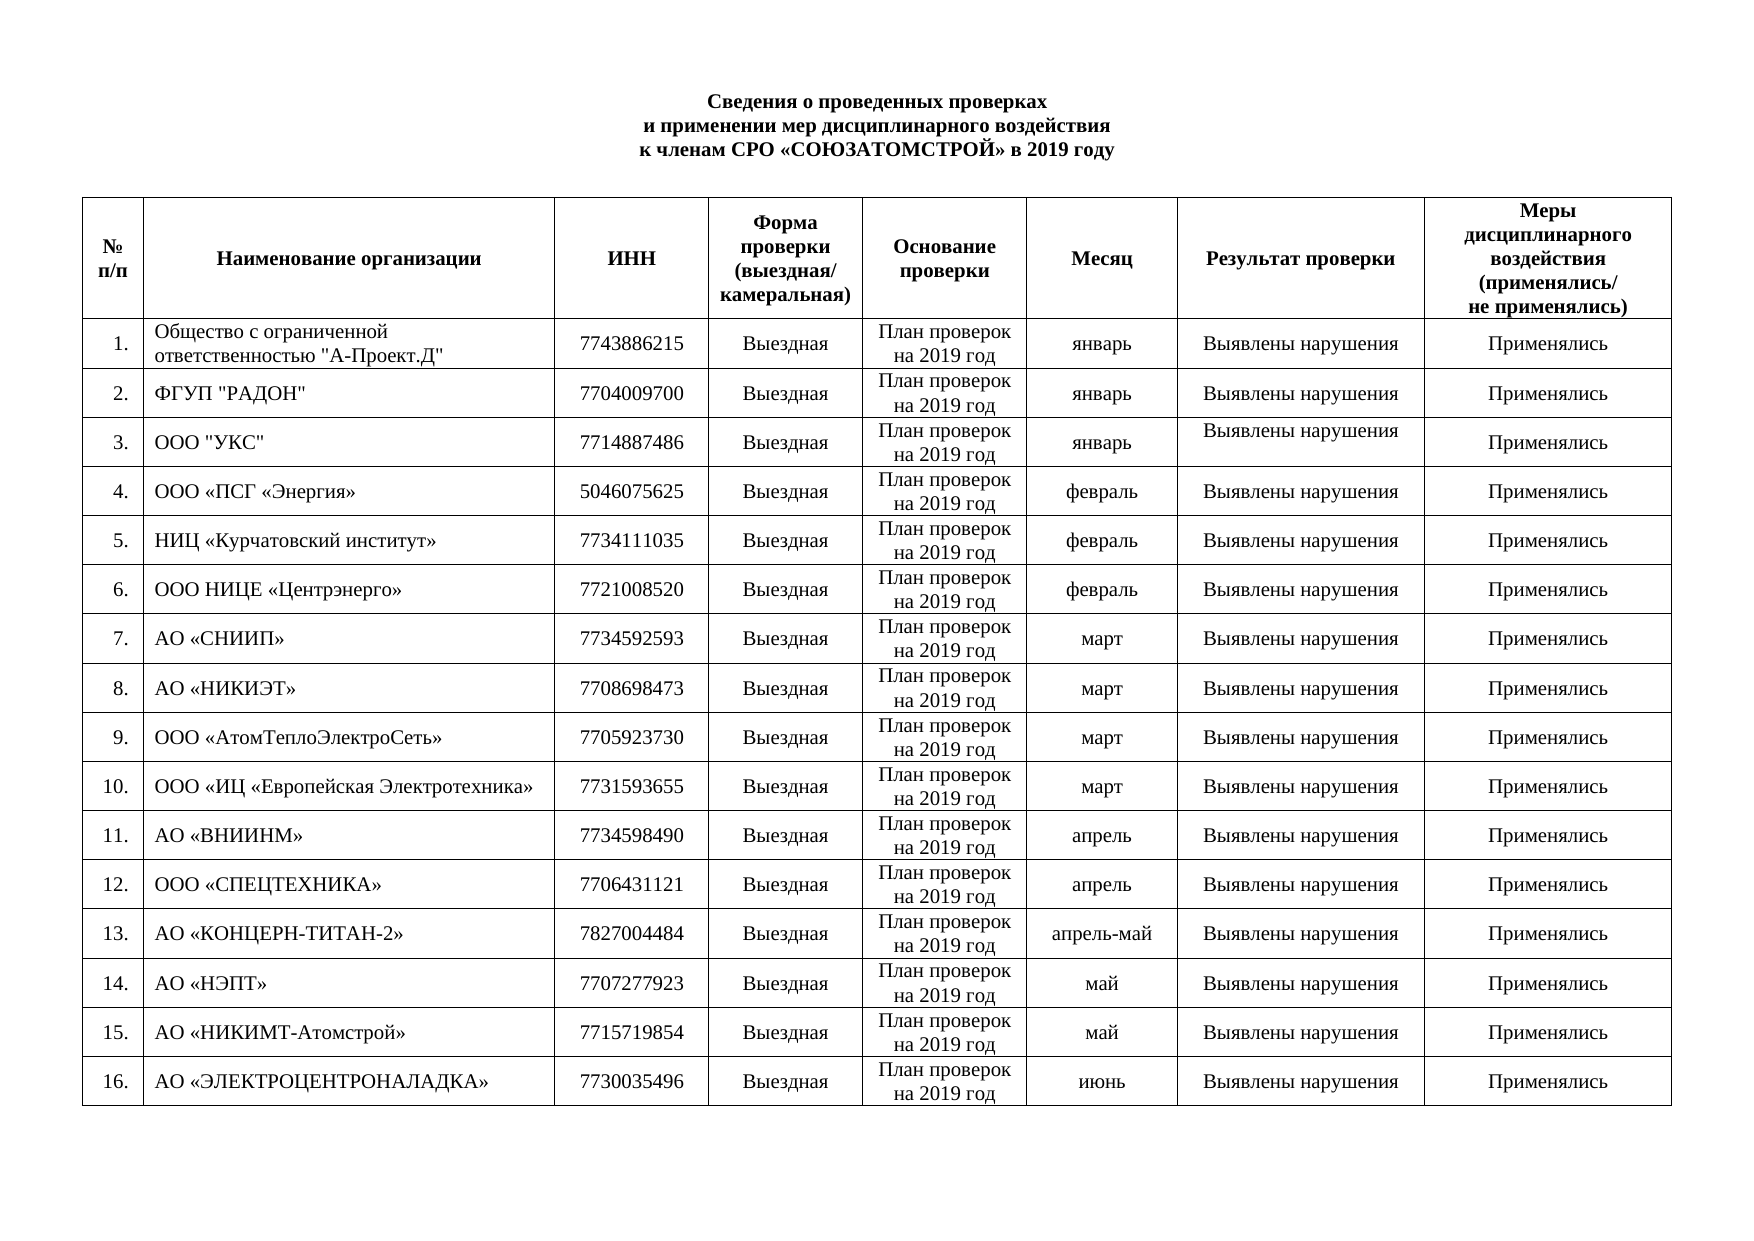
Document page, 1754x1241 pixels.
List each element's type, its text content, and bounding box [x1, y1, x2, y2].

table_cell План проверок на 2019 год [863, 959, 1026, 1007]
table_cell 7734111035 [555, 516, 708, 564]
table_cell январь [1027, 418, 1177, 466]
table_cell 7705923730 [555, 713, 708, 761]
table_header ИНН [555, 198, 708, 318]
table_cell 7708698473 [555, 664, 708, 712]
table_cell Применялись [1425, 713, 1671, 761]
table_cell Выявлены нарушения [1178, 664, 1424, 712]
table_cell АО «ЭЛЕКТРОЦЕНТРОНАЛАДКА» [144, 1057, 554, 1105]
table_cell Выездная [709, 614, 862, 662]
text к членам СРО «СОЮЗАТОМСТРОЙ» в 2019 году [118, 137, 1636, 161]
table_cell [83, 467, 143, 515]
table_header Наименование организации [144, 198, 554, 318]
table_cell Выездная [709, 418, 862, 466]
table_cell Выездная [709, 565, 862, 613]
table_cell Применялись [1425, 565, 1671, 613]
table_cell План проверок на 2019 год [863, 1057, 1026, 1105]
table_cell 7743886215 [555, 319, 708, 367]
table_cell январь [1027, 319, 1177, 367]
table_cell февраль [1027, 565, 1177, 613]
table_cell март [1027, 664, 1177, 712]
table_cell Выездная [709, 959, 862, 1007]
table_cell Применялись [1425, 860, 1671, 908]
table_cell ФГУП "РАДОН" [144, 369, 554, 417]
table_header № п/п [83, 198, 143, 318]
table_cell [83, 516, 143, 564]
table_cell Выявлены нарушения [1178, 713, 1424, 761]
table_cell Выездная [709, 909, 862, 957]
table_cell АО «КОНЦЕРН-ТИТАН-2» [144, 909, 554, 957]
table_cell Применялись [1425, 1057, 1671, 1105]
table_header Основание проверки [863, 198, 1026, 318]
table_header Форма проверки (выездная/ камеральная) [709, 198, 862, 318]
table_cell Выявлены нарушения [1178, 467, 1424, 515]
table_cell июнь [1027, 1057, 1177, 1105]
table_cell март [1027, 614, 1177, 662]
table_cell Выездная [709, 860, 862, 908]
table_cell Выездная [709, 516, 862, 564]
table_cell апрель [1027, 860, 1177, 908]
table_cell Выездная [709, 369, 862, 417]
table_cell Применялись [1425, 664, 1671, 712]
table_cell апрель [1027, 811, 1177, 859]
table_cell Выездная [709, 319, 862, 367]
table_cell ООО «СПЕЦТЕХНИКА» [144, 860, 554, 908]
table_header Меры дисциплинарного воздействия (применялись/ не применялись) [1425, 198, 1671, 318]
table_cell Выявлены нарушения [1178, 762, 1424, 810]
table_cell [83, 1057, 143, 1105]
table_cell Применялись [1425, 1008, 1671, 1056]
table_header Результат проверки [1178, 198, 1424, 318]
table_cell Выездная [709, 762, 862, 810]
table_cell Выявлены нарушения [1178, 516, 1424, 564]
table_cell План проверок на 2019 год [863, 614, 1026, 662]
table_cell Применялись [1425, 418, 1671, 466]
table_cell [83, 762, 143, 810]
table_cell Выявлены нарушения [1178, 860, 1424, 908]
table_cell Выездная [709, 811, 862, 859]
table_cell ООО «ПСГ «Энергия» [144, 467, 554, 515]
table_cell [83, 319, 143, 367]
table_cell февраль [1027, 467, 1177, 515]
table_cell План проверок на 2019 год [863, 565, 1026, 613]
table_cell май [1027, 959, 1177, 1007]
table_cell 5046075625 [555, 467, 708, 515]
table_cell [83, 614, 143, 662]
table_cell План проверок на 2019 год [863, 467, 1026, 515]
table_cell План проверок на 2019 год [863, 909, 1026, 957]
table_cell февраль [1027, 516, 1177, 564]
table_cell апрель-май [1027, 909, 1177, 957]
table_cell [83, 959, 143, 1007]
table_cell План проверок на 2019 год [863, 516, 1026, 564]
table_header Месяц [1027, 198, 1177, 318]
table_cell Выявлены нарушения [1178, 811, 1424, 859]
table_cell [83, 565, 143, 613]
table_cell АО «ВНИИНМ» [144, 811, 554, 859]
table_cell ООО «АтомТеплоЭлектроСеть» [144, 713, 554, 761]
table_cell Выявлены нарушения [1178, 614, 1424, 662]
table_cell Выездная [709, 467, 862, 515]
table_cell Применялись [1425, 762, 1671, 810]
table_cell 7734598490 [555, 811, 708, 859]
table_cell 7715719854 [555, 1008, 708, 1056]
table_cell АО «СНИИП» [144, 614, 554, 662]
table_cell 7827004484 [555, 909, 708, 957]
table_cell Выездная [709, 713, 862, 761]
table_cell АО «НИКИЭТ» [144, 664, 554, 712]
table_cell НИЦ «Курчатовский институт» [144, 516, 554, 564]
table_cell Применялись [1425, 319, 1671, 367]
text и применении мер дисциплинарного воздействия [118, 113, 1636, 137]
table_cell Выявлены нарушения [1178, 565, 1424, 613]
table_cell План проверок на 2019 год [863, 860, 1026, 908]
table_cell Выявлены нарушения [1178, 909, 1424, 957]
table_cell [83, 909, 143, 957]
table_cell Выездная [709, 1057, 862, 1105]
table_cell Применялись [1425, 467, 1671, 515]
table_cell [83, 713, 143, 761]
table_cell Выявлены нарушения [1178, 319, 1424, 367]
table_cell Выявлены нарушения [1178, 369, 1424, 417]
table_cell 7707277923 [555, 959, 708, 1007]
table_cell 7714887486 [555, 418, 708, 466]
table_cell [83, 860, 143, 908]
table_cell План проверок на 2019 год [863, 762, 1026, 810]
table_cell март [1027, 762, 1177, 810]
table_cell [83, 369, 143, 417]
text Сведения о проведенных проверках [118, 89, 1636, 113]
table_cell Выездная [709, 1008, 862, 1056]
table_cell АО «НИКИМТ-Атомстрой» [144, 1008, 554, 1056]
table_cell Выявлены нарушения [1178, 1008, 1424, 1056]
table_cell ООО НИЦЕ «Центрэнерго» [144, 565, 554, 613]
table_cell 7706431121 [555, 860, 708, 908]
table_cell 7704009700 [555, 369, 708, 417]
table_cell АО «НЭПТ» [144, 959, 554, 1007]
table_cell март [1027, 713, 1177, 761]
table_cell Применялись [1425, 516, 1671, 564]
table_cell Выявлены нарушения [1178, 1057, 1424, 1105]
table_cell План проверок на 2019 год [863, 811, 1026, 859]
table_cell Применялись [1425, 369, 1671, 417]
table_cell январь [1027, 369, 1177, 417]
table_cell Применялись [1425, 614, 1671, 662]
table_cell [83, 811, 143, 859]
table_cell ООО «ИЦ «Европейская Электротехника» [144, 762, 554, 810]
table_cell Применялись [1425, 811, 1671, 859]
table_cell 7721008520 [555, 565, 708, 613]
table_cell Применялись [1425, 959, 1671, 1007]
table_cell 7731593655 [555, 762, 708, 810]
table_cell План проверок на 2019 год [863, 664, 1026, 712]
table_cell План проверок на 2019 год [863, 1008, 1026, 1056]
table_cell 7734592593 [555, 614, 708, 662]
table_cell Общество с ограниченной ответственностью "А-Проект.Д" [144, 319, 554, 367]
table_cell [83, 1008, 143, 1056]
table_cell 7730035496 [555, 1057, 708, 1105]
table_cell май [1027, 1008, 1177, 1056]
table_cell План проверок на 2019 год [863, 713, 1026, 761]
table_cell [83, 664, 143, 712]
table_cell [83, 418, 143, 466]
table_cell Выявлены нарушения [1178, 418, 1424, 466]
table_cell План проверок на 2019 год [863, 369, 1026, 417]
table_cell Выездная [709, 664, 862, 712]
table_cell Выявлены нарушения [1178, 959, 1424, 1007]
table_cell План проверок на 2019 год [863, 319, 1026, 367]
table_cell План проверок на 2019 год [863, 418, 1026, 466]
table_cell ООО "УКС" [144, 418, 554, 466]
table_cell Применялись [1425, 909, 1671, 957]
